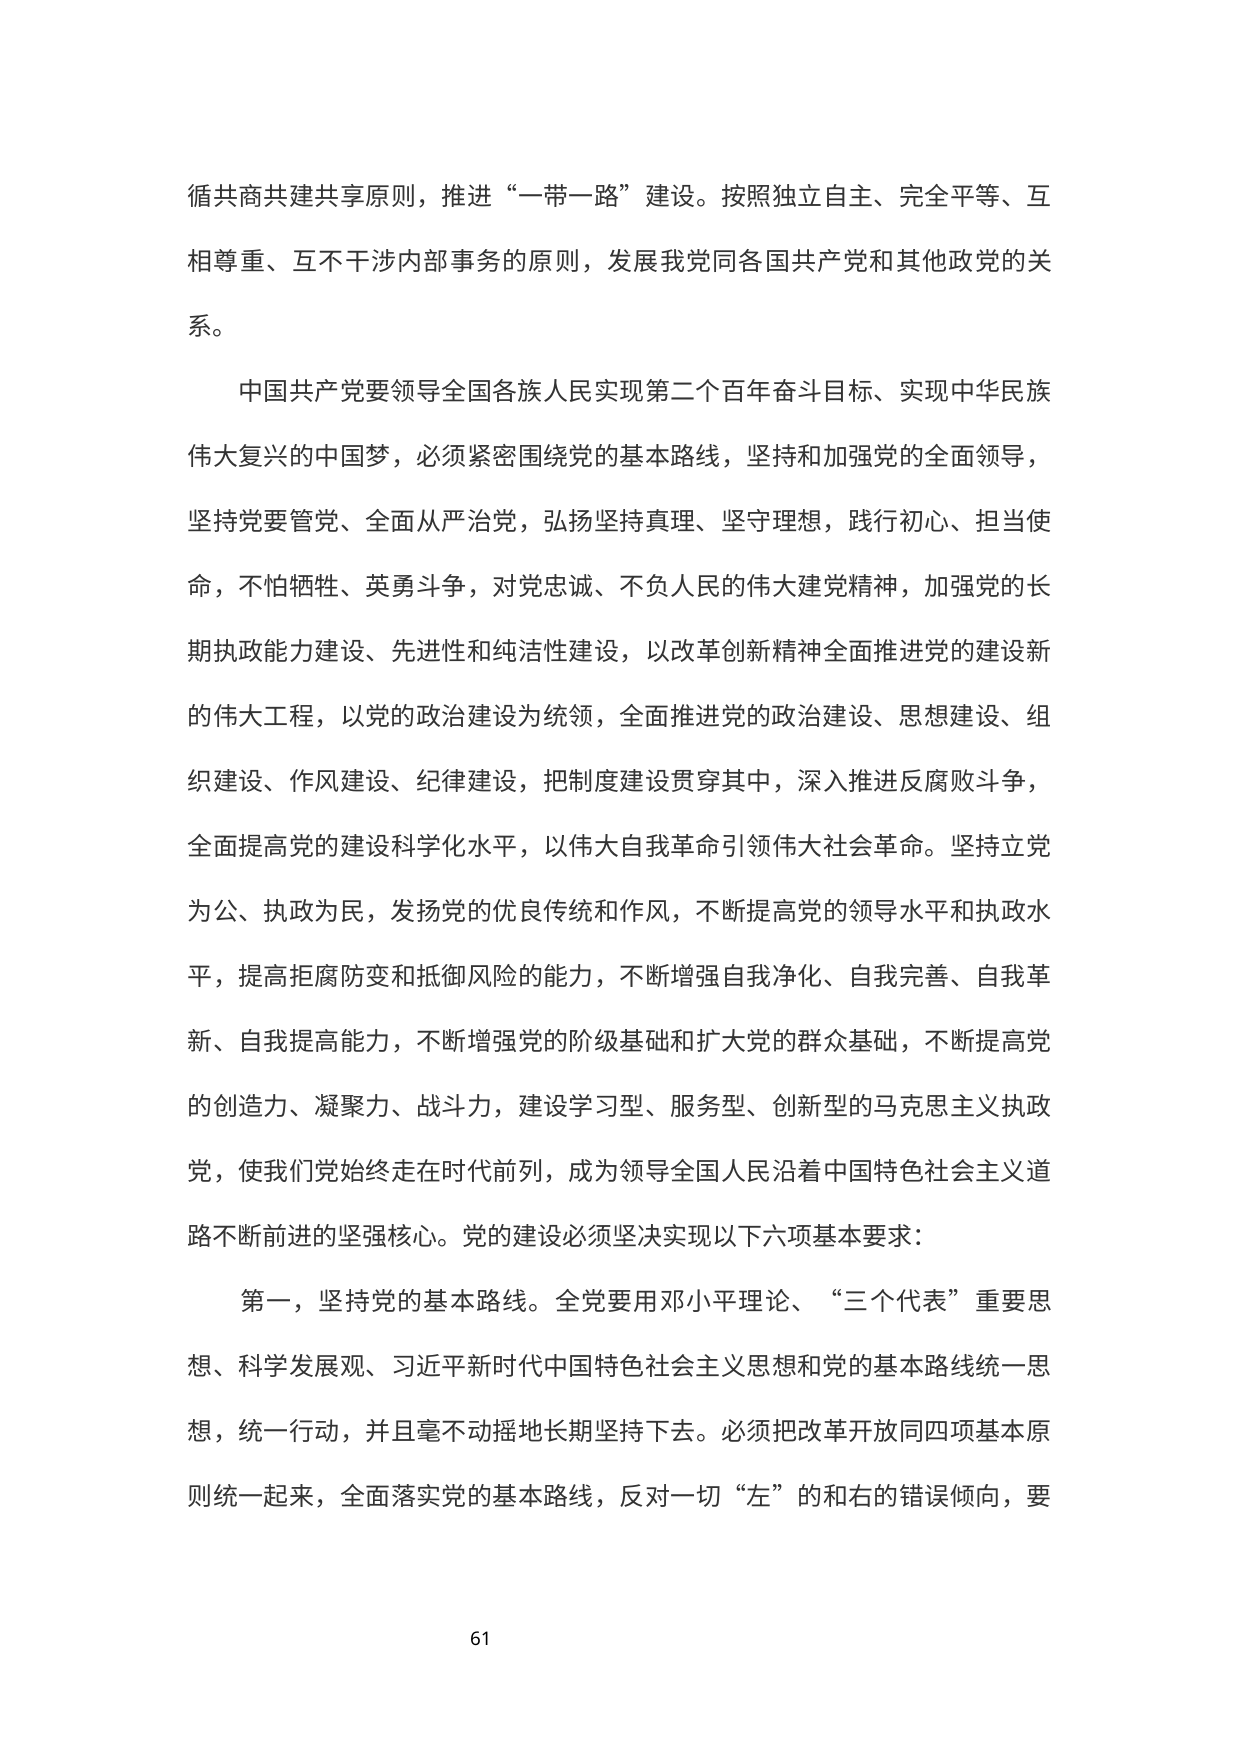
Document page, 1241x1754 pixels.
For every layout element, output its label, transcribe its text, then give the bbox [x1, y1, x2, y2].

text 中国共产党要领导全国各族人民实现第二个百年奋斗目标、实现中华民族伟大复兴的中国梦，必须紧密围绕党的基本路线，坚持和加强党的全面领导，坚持党要管党、全面从严治党，弘扬坚持真理、坚守理想，践行初心、担当使命，不怕牺牲、英勇斗争，对党忠诚、不负人民的伟大建党精神，加强党的长期执政能力建设、先进性和纯洁性建设，以改革创新精神全面推进党的建设新的伟大工程，以党的政治建设为统领，全面推进党的政治建设、思想建设、组织建设、作风建设、纪律建设，把制度建设贯穿其中，深入推进反腐败斗争，全面提高党的建设科学化水平，以伟大自我革命引领伟大社会革命。坚持立党为公、执政为民，发扬党的优良传统和作风，不断提高党的领导水平和执政水平，提高拒腐防变和抵御风险的能力，不断增强自我净化、自我完善、自我革新、自我提高能力，不断增强党的阶级基础和扩大党的群众基础，不断提高党的创造力、凝聚力、战斗力，建设学习型、服务型、创新型的马克思主义执政党，使我们党始终走在时代前列，成为领导全国人民沿着中国特色社会主义道路不断前进的坚强核心。党的建设必须坚决实现以下六项基本要求： [187, 357, 1053, 1267]
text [187, 162, 1053, 357]
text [187, 1267, 1053, 1527]
